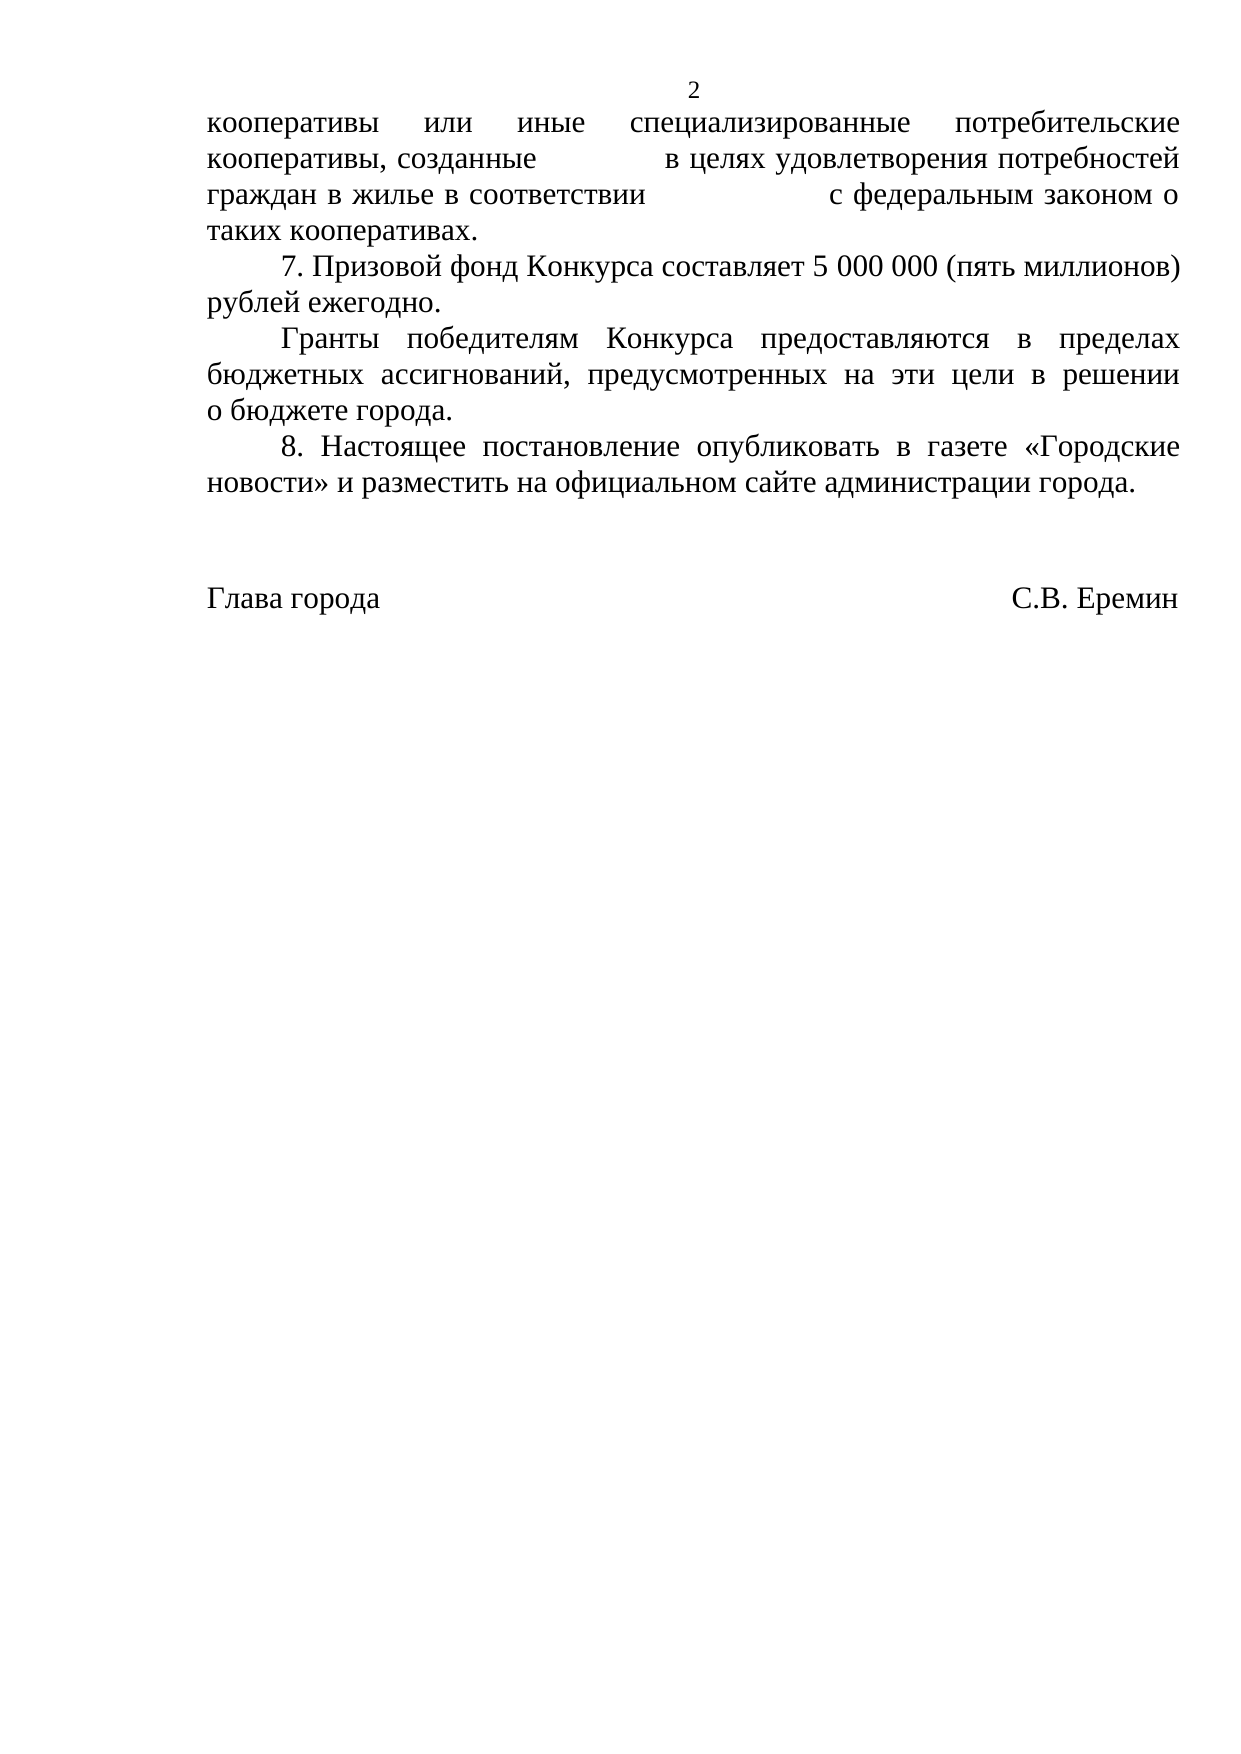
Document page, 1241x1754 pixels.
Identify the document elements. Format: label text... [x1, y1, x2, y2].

text 7. Призовой фонд Конкурса составляет 5 000 000 (пять миллионов) рублей ежегодно. [207, 247, 1181, 319]
text Глава города С.В. Еремин [207, 585, 1181, 614]
text 8. Настоящее постановление опубликовать в газете «Городские новости» и разместить на официальном сайте администрации города. [207, 427, 1181, 499]
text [207, 104, 1181, 247]
text Гранты победителям Конкурса предоставляются в пределах бюджетных ассигнований, предусмотренных на эти цели в решении о бюджете города. [207, 319, 1181, 427]
